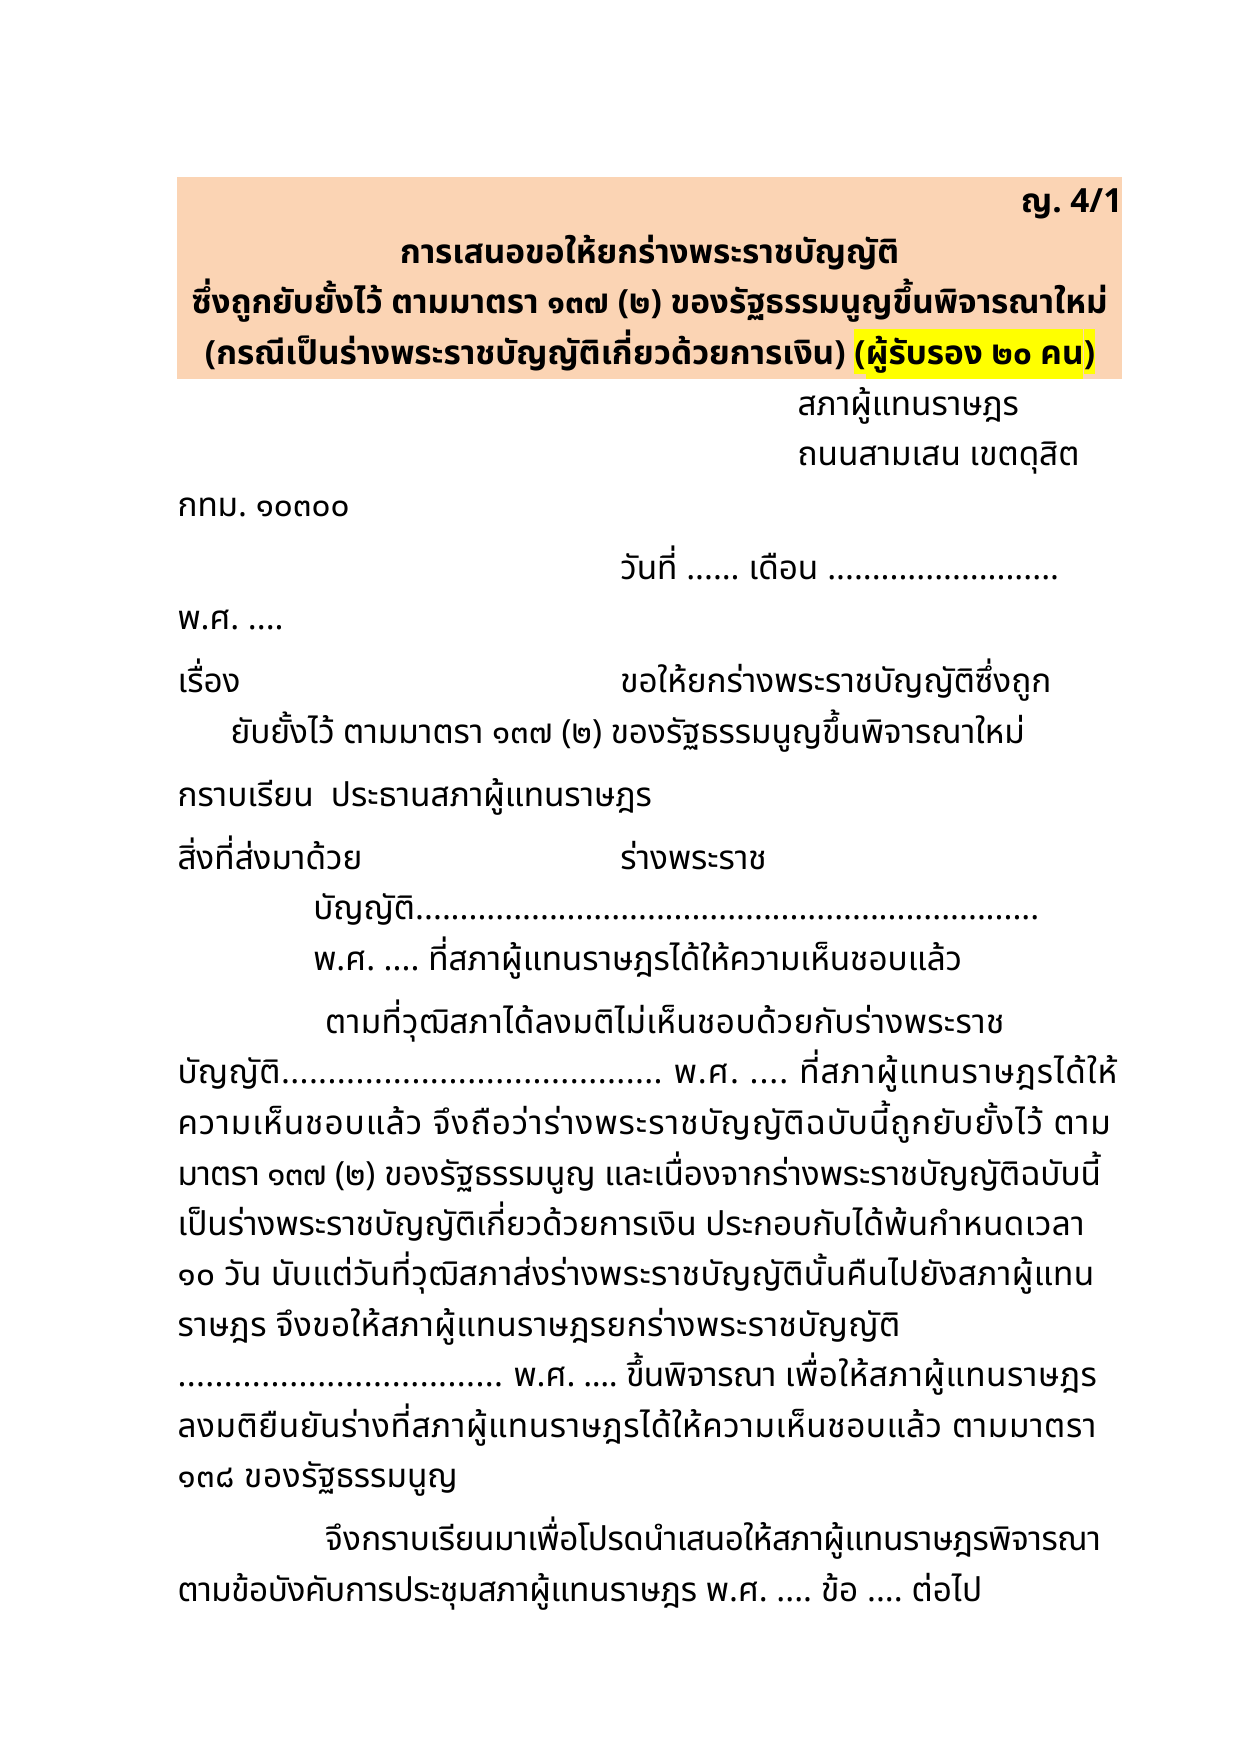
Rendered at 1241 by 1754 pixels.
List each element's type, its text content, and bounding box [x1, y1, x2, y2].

text จึงกราบเรียนมาเพื่อโปรดนำเสนอให้สภาผู้แทนราษฎรพิจารณาตามข้อบังคับการประชุมสภาผู้แทนราษฎร พ.ศ. .... ข้อ .... ต่อไป [177, 1515, 1122, 1616]
text ถนนสามเสน เขตดุสิต กทม. ๑๐๓๐๐ [177, 430, 1122, 531]
text การเสนอขอให้ยกร่างพระราชบัญญัติ [177, 228, 1122, 278]
text กราบเรียน ประธานสภาผู้แทนราษฎร [177, 771, 1122, 821]
text ตามที่วุฒิสภาได้ลงมติไม่เห็นชอบด้วยกับร่างพระราชบัญญัติ......................................... พ.ศ. .... ที่สภาผู้แทนราษฎรได้ให้ความเห็นชอบแล้ว จึงถือว่าร่างพระราชบัญญัติฉบับนี้ถูกยับยั้งไว้ ตามมาตรา ๑๓๗ (๒) ของรัฐธรรมนูญ และเนื่องจากร่างพระราชบัญญัติฉบับนี้เป็นร่างพระราชบัญญัติเกี่ยวด้วยการเงิน ประกอบกับได้พ้นกำหนดเวลา ๑๐ วัน นับแต่วันที่วุฒิสภาส่งร่างพระราชบัญญัตินั้นคืนไปยังสภาผู้แทนราษฎร จึงขอให้สภาผู้แทนราษฎรยกร่างพระราชบัญญัติ ................................... พ.ศ. .... ขึ้นพิจารณา เพื่อให้สภาผู้แทนราษฎรลงมติยืนยันร่างที่สภาผู้แทนราษฎรได้ให้ความเห็นชอบแล้ว ตามมาตรา ๑๓๘ ของรัฐธรรมนูญ [177, 998, 1122, 1503]
text สภาผู้แทนราษฎร [177, 379, 1122, 430]
text เรื่อง ขอให้ยกร่างพระราชบัญญัติซึ่งถูกยับยั้งไว้ ตามมาตรา ๑๓๗ (๒) ของรัฐธรรมนูญขึ้นพิจารณาใหม่ [177, 657, 1122, 758]
text (กรณีเป็นร่างพระราชบัญญัติเกี่ยวด้วยการเงิน) (ผู้รับรอง ๒๐ คน) [177, 329, 866, 379]
text วันที่ ...... เดือน .......................... พ.ศ. .... [177, 543, 1122, 645]
text สิ่งที่ส่งมาด้วย ร่างพระราชบัญญัติ...................................................................... พ.ศ. .... ที่สภาผู้แทนราษฎรได้ให้ความเห็นชอบแล้ว [177, 834, 1122, 985]
text ซึ่งถูกยับยั้งไว้ ตามมาตรา ๑๓๗ (๒) ของรัฐธรรมนูญขึ้นพิจารณาใหม่ [177, 278, 1122, 329]
text ญ. 4/1 [177, 177, 1122, 228]
